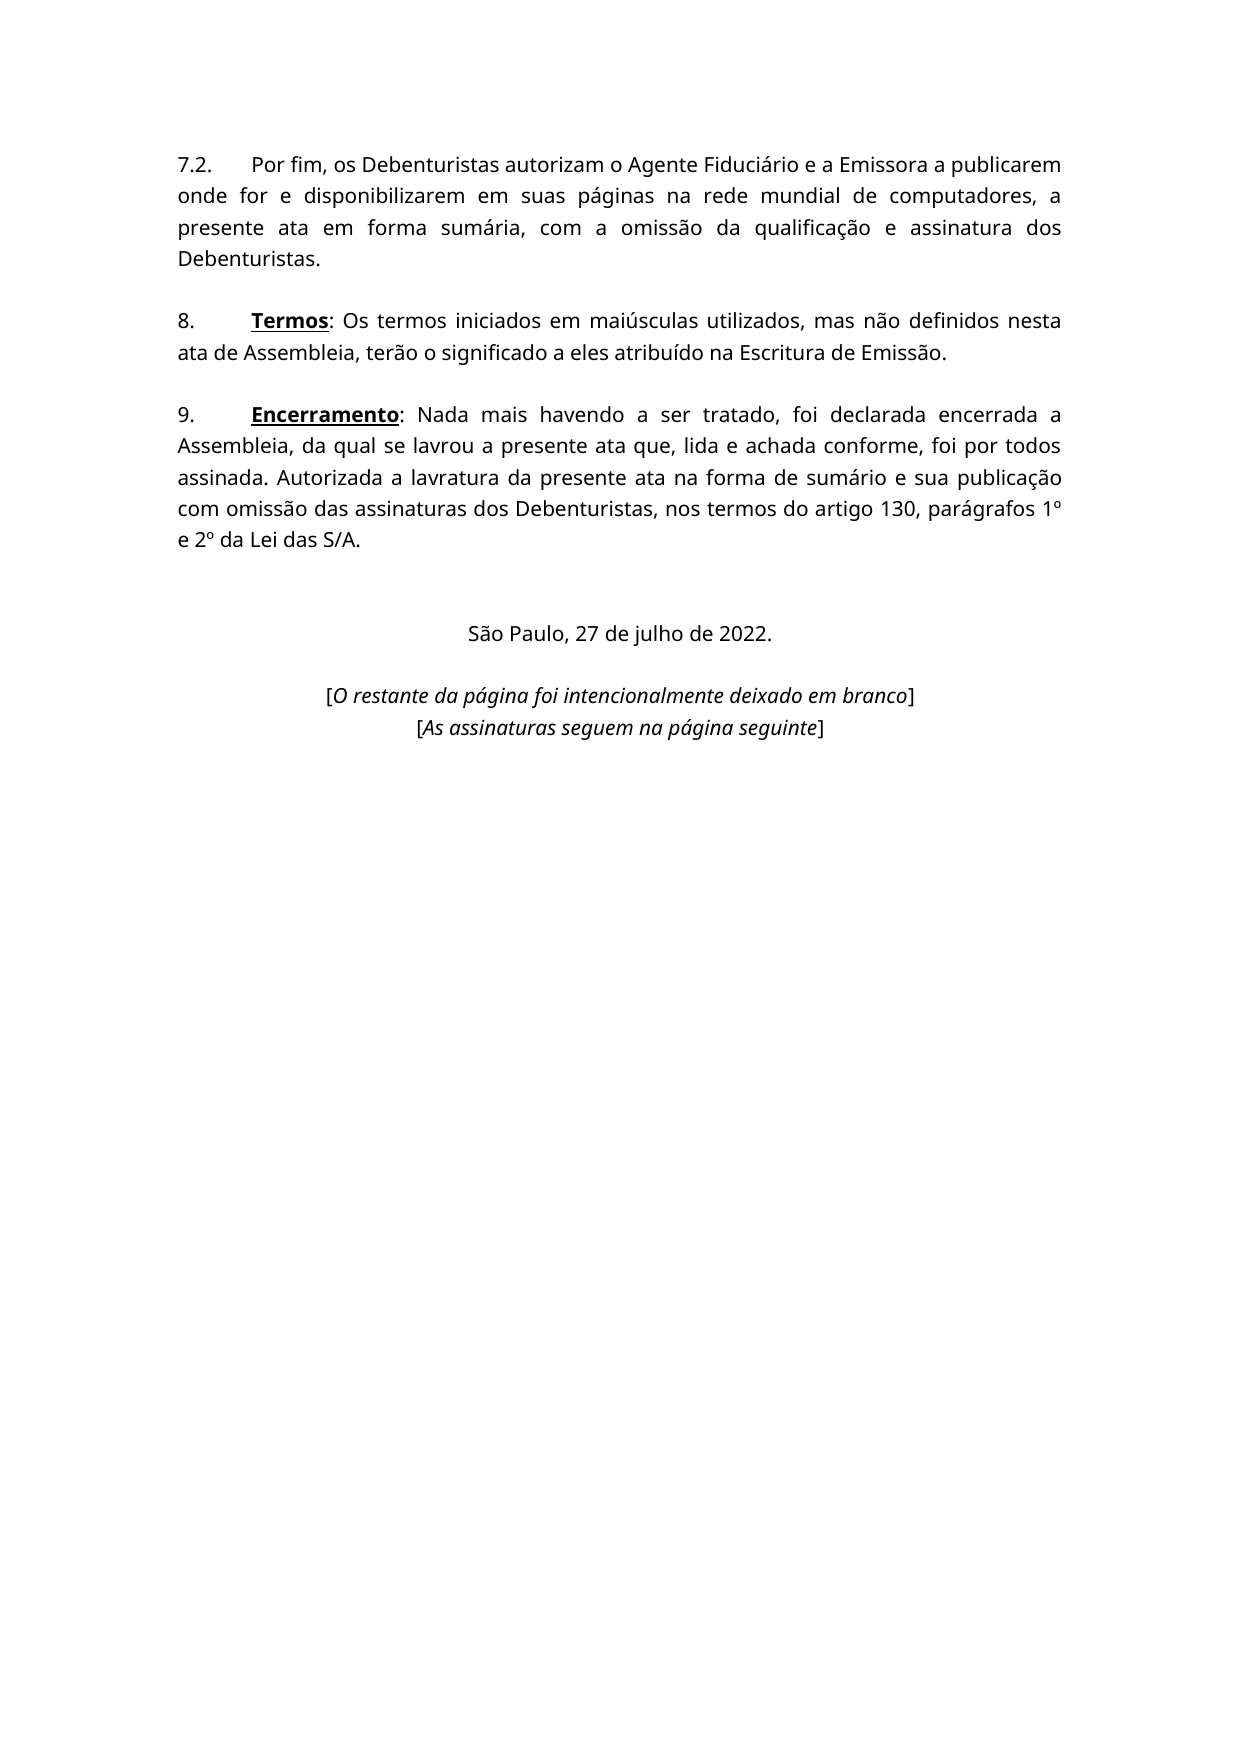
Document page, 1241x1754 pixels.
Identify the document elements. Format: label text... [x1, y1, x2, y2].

list Encerramento: Nada mais havendo a ser tratado, foi declarada encerrada a Assembleia, da qual se lavrou a presente ata que, lida e achada conforme, foi por todos assinada. Autorizada a lavratura da presente ata na forma de sumário e sua publicação com omissão das assinaturas dos Debenturistas, nos termos do artigo 130, parágrafos 1º e 2º da Lei das S/A. [177, 398, 1063, 554]
text 7.2. Por fim, os Debenturistas autorizam o Agente Fiduciário e a Emissora a publicarem onde for e disponibilizarem em suas páginas na rede mundial de computadores, a presente ata em forma sumária, com a omissão da qualificação e assinatura dos Debenturistas. [177, 148, 1063, 273]
text [As assinaturas seguem na página seguinte] [177, 710, 1063, 741]
list Termos: Os termos iniciados em maiúsculas utilizados, mas não definidos nesta ata de Assembleia, terão o significado a eles atribuído na Escritura de Emissão. [177, 304, 1063, 366]
text São Paulo, 27 de julho de 2022. [177, 616, 1063, 648]
text [O restante da página foi intencionalmente deixado em branco] [177, 679, 1063, 710]
